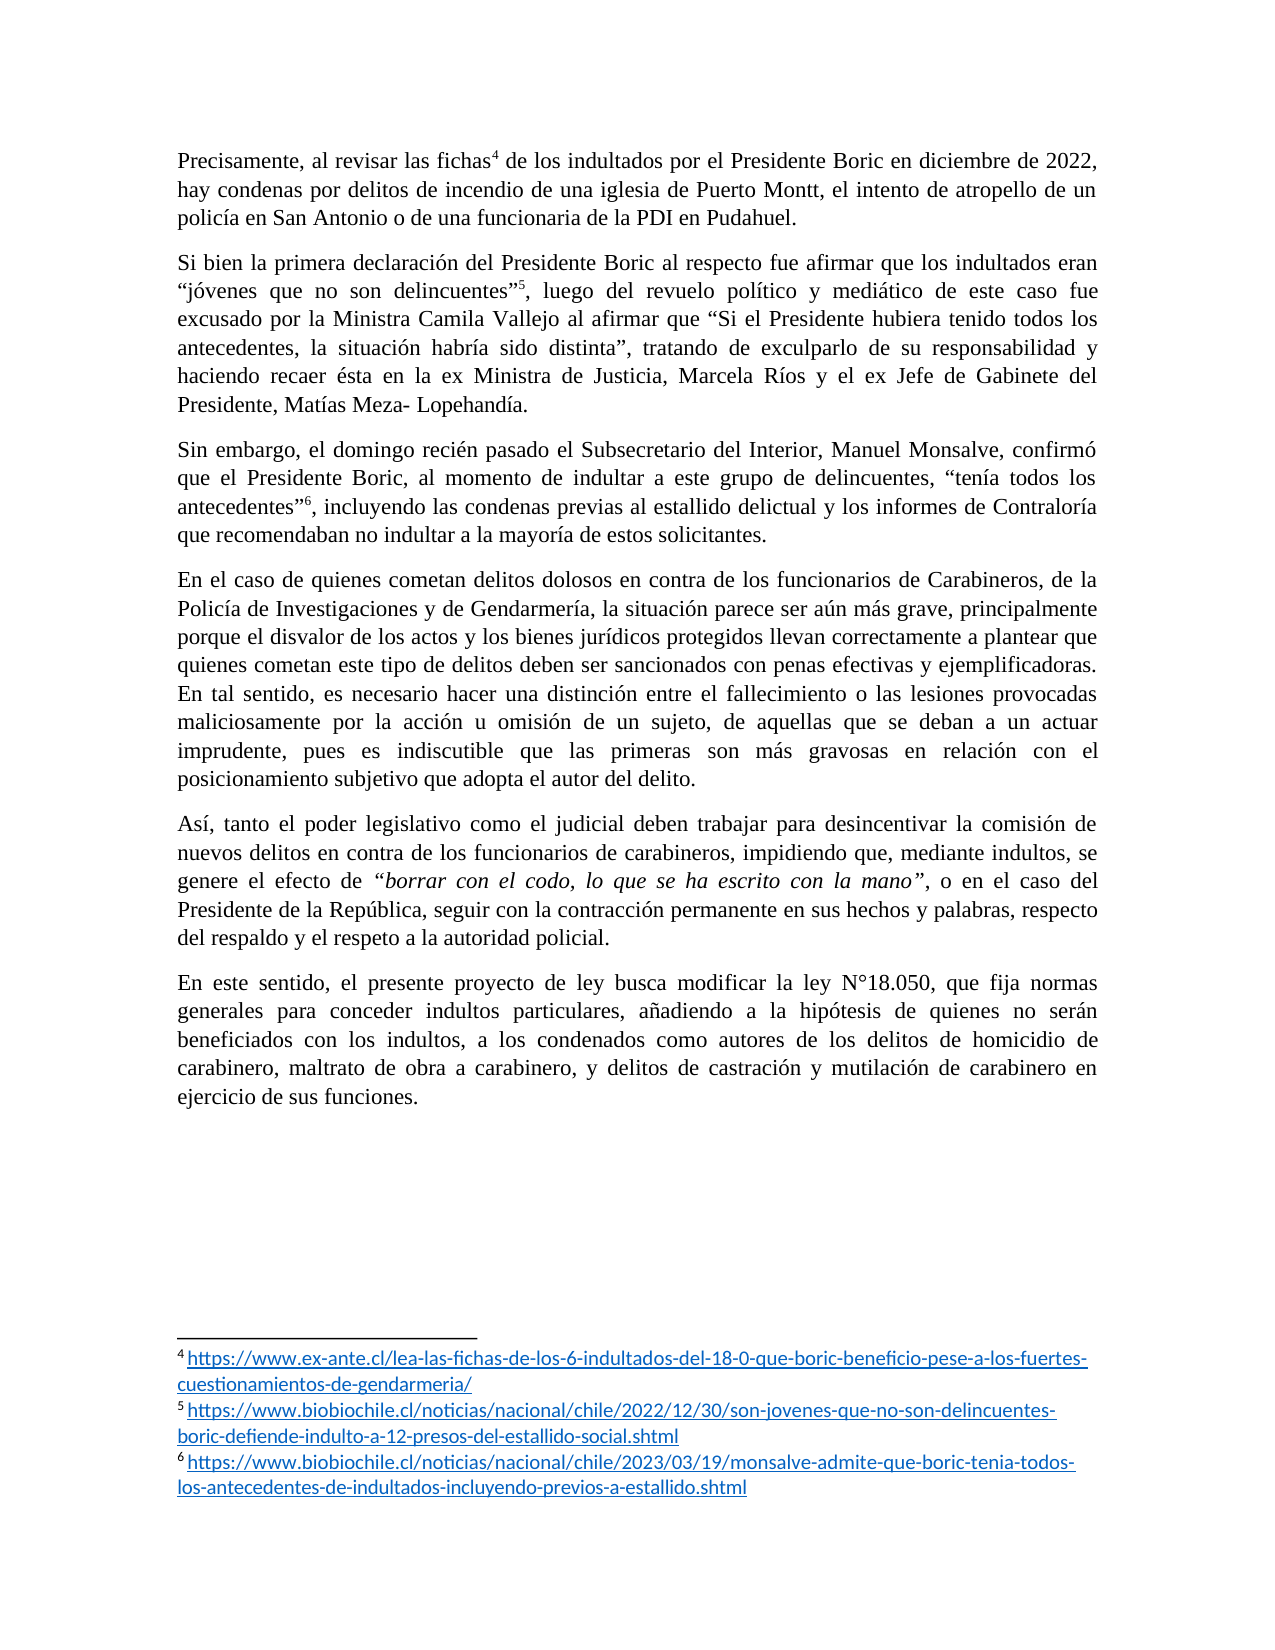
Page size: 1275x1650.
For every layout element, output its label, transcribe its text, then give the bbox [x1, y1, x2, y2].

text En este sentido, el presente proyecto de ley busca modificar la ley N°18.050, que fija normas generales para conceder indultos particulares, añadiendo a la hipótesis de quienes no serán beneficiados con los indultos, a los condenados como autores de los delitos de homicidio de carabinero, maltrato de obra a carabinero, y delitos de castración y mutilación de carabinero en ejercicio de sus funciones. [177, 969, 1099, 1109]
text 4 https://www.ex-ante.cl/lea-las-fichas-de-los-6-indultados-del-18-0-que-boric-beneficio-pese-a-los-fuertes- cuestionamientos-de-gendarmeria/ [177, 1345, 1091, 1396]
text Sin embargo, el domingo recién pasado el Subsecretario del Interior, Manuel Monsalve, confirmó que el Presidente Boric, al momento de indultar a este grupo de delincuentes, “tenía todos los antecedentes”6, incluyendo las condenas previas al estallido delictual y los informes de Contraloría que recomendaban no indultar a la mayoría de estos solicitantes. [177, 436, 1098, 548]
text Precisamente, al revisar las fichas4 de los indultados por el Presidente Boric en diciembre de 2022, hay condenas por delitos de incendio de una iglesia de Puerto Montt, el intento de atropello de un policía en San Antonio o de una funcionaria de la PDI en Pudahuel. [177, 147, 1099, 231]
text En el caso de quienes cometan delitos dolosos en contra de los funcionarios de Carabineros, de la Policía de Investigaciones y de Gendarmería, la situación parece ser aún más grave, principalmente porque el disvalor de los actos y los bienes jurídicos protegidos llevan correctamente a plantear que quienes cometan este tipo de delitos deben ser sancionados con penas efectivas y ejemplificadoras. En tal sentido, es necesario hacer una distinción entre el fallecimiento o las lesiones provocadas maliciosamente por la acción u omisión de un sujeto, de aquellas que se deban a un actuar imprudente, pues es indiscutible que las primeras son más gravosas en relación con el posicionamiento subjetivo que adopta el autor del delito. [177, 566, 1099, 792]
text 6 https://www.biobiochile.cl/noticias/nacional/chile/2023/03/19/monsalve-admite-que-boric-tenia-todos- los-antecedentes-de-indultados-incluyendo-previos-a-estallido.shtml [177, 1448, 1079, 1500]
text Así, tanto el poder legislativo como el judicial deben trabajar para desincentivar la comisión de nuevos delitos en contra de los funcionarios de carabineros, impidiendo que, mediante indultos, se genere el efecto de “borrar con el codo, lo que se ha escrito con la mano”, o en el caso del Presidente de la República, seguir con la contracción permanente en sus hechos y palabras, respecto del respaldo y el respeto a la autoridad policial. [177, 810, 1099, 951]
text 5 https://www.biobiochile.cl/noticias/nacional/chile/2022/12/30/son-jovenes-que-no-son-delincuentes- boric-defiende-indulto-a-12-presos-del-estallido-social.shtml [177, 1397, 1060, 1448]
text Si bien la primera declaración del Presidente Boric al respecto fue afirmar que los indultados eran “jóvenes que no son delincuentes”5, luego del revuelo político y mediático de este caso fue excusado por la Ministra Camila Vallejo al afirmar que “Si el Presidente hubiera tenido todos los antecedentes, la situación habría sido distinta”, tratando de exculparlo de su responsabilidad y haciendo recaer ésta en la ex Ministra de Justicia, Marcela Ríos y el ex Jefe de Gabinete del Presidente, Matías Meza- Lopehandía. [177, 249, 1099, 417]
